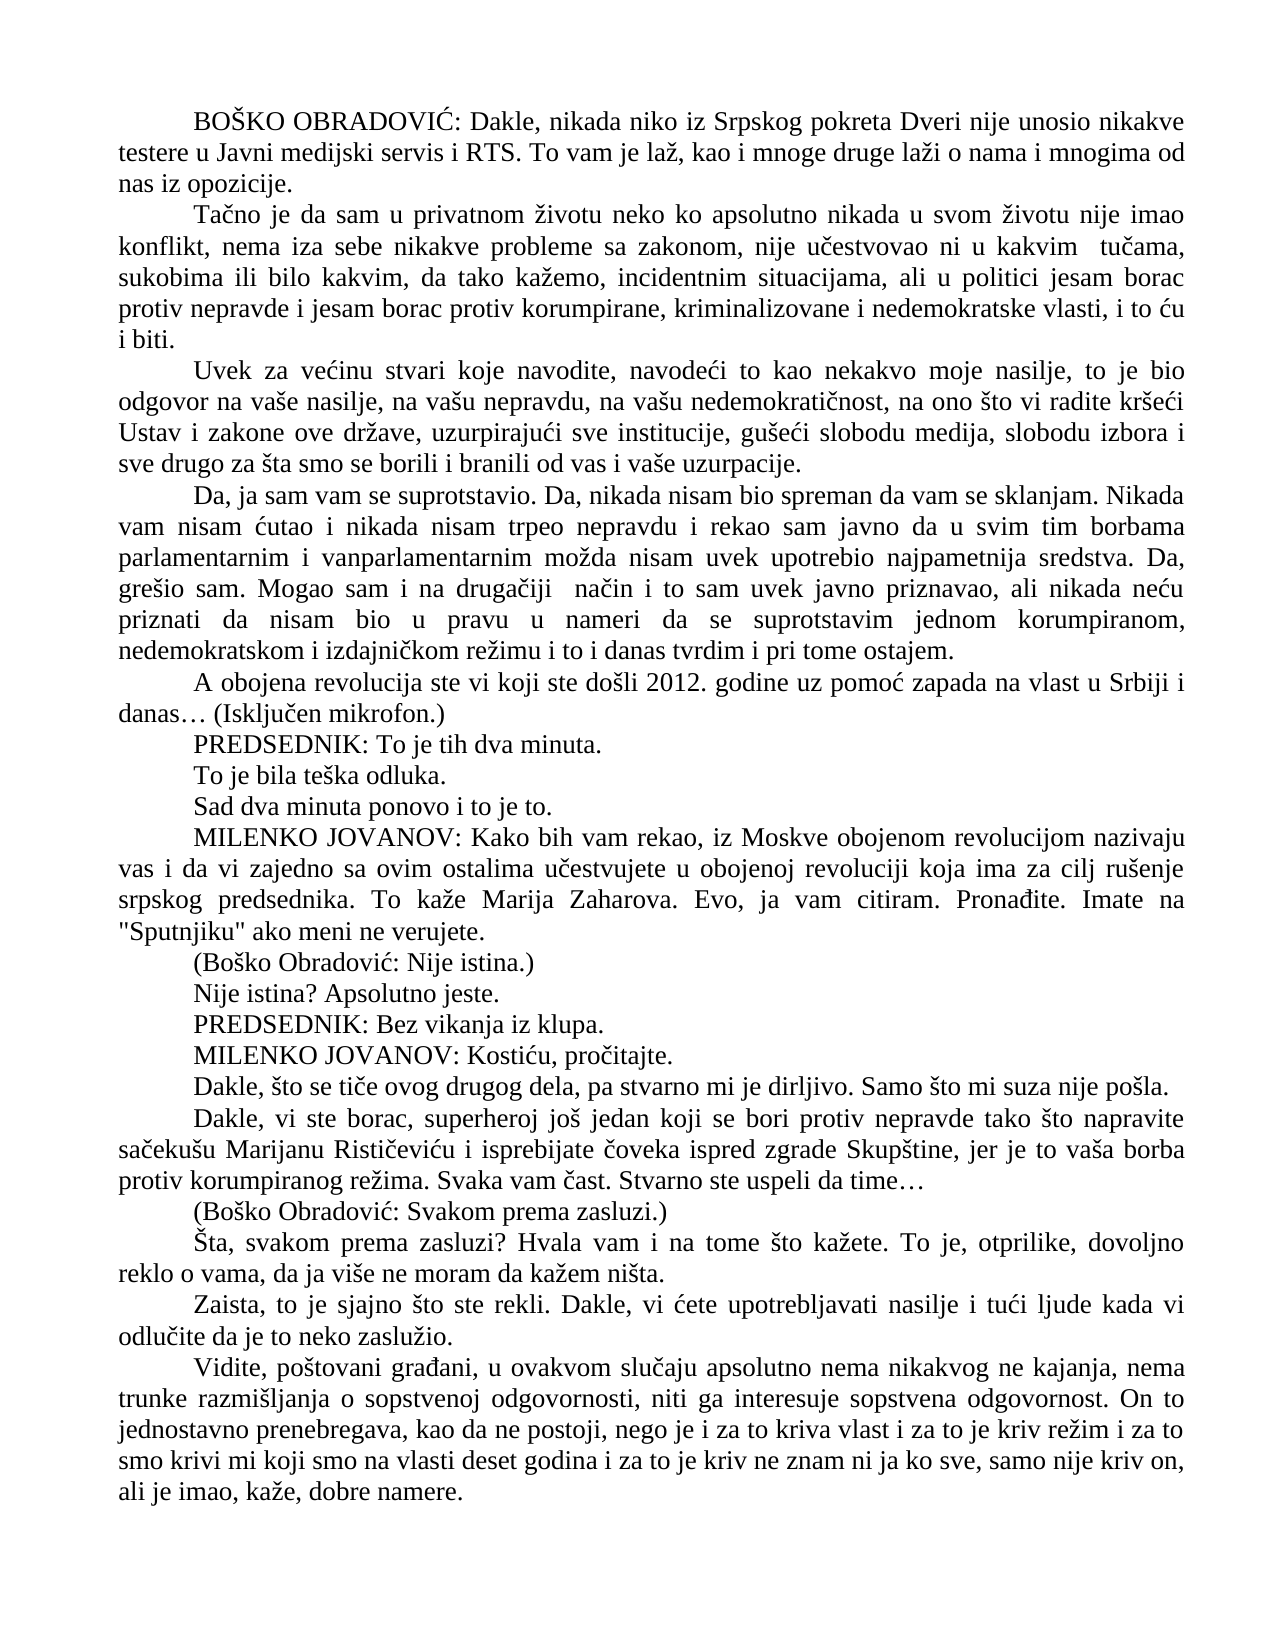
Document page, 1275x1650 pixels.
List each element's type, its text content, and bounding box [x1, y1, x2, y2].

text MILENKO JOVANOV: Kostiću, pročitajte. [118, 1039, 1186, 1071]
text Tačno je da sam u privatnom životu neko ko apsolutno nikada u svom životu nije imao konflikt, nema iza sebe nikakve probleme sa zakonom, nije učestvovao ni u kakvim tučama, sukobima ili bilo kakvim, da tako kažemo, incidentnim situacijama, ali u politici jesam borac protiv nepravde i jesam borac protiv korumpirane, kriminalizovane i nedemokratske vlasti, i to ću i biti. [118, 198, 1186, 354]
text Dakle, vi ste borac, superheroj još jedan koji se bori protiv nepravde tako što napravite sačekušu Marijanu Rističeviću i isprebijate čoveka ispred zgrade Skupštine, jer je to vaša borba protiv korumpiranog režima. Svaka vam čast. Stvarno ste uspeli da time… [118, 1102, 1186, 1195]
text Zaista, to je sjajno što ste rekli. Dakle, vi ćete upotrebljavati nasilje i tući ljude kada vi odlučite da je to neko zaslužio. [118, 1288, 1186, 1351]
text PREDSEDNIK: To je tih dva minuta. [118, 728, 1186, 759]
text Šta, svakom prema zasluzi? Hvala vam i na tome što kažete. To je, otprilike, dovoljno reklo o vama, da ja više ne moram da kažem ništa. [118, 1226, 1186, 1288]
text BOŠKO OBRADOVIĆ: Dakle, nikada niko iz Srpskog pokreta Dveri nije unosio nikakve testere u Javni medijski servis i RTS. To vam je laž, kao i mnoge druge laži o nama i mnogima od nas iz opozicije. [118, 105, 1186, 198]
text Da, ja sam vam se suprotstavio. Da, nikada nisam bio spreman da vam se sklanjam. Nikada vam nisam ćutao i nikada nisam trpeo nepravdu i rekao sam javno da u svim tim borbama parlamentarnim i vanparlamentarnim možda nisam uvek upotrebio najpametnija sredstva. Da, grešio sam. Mogao sam i na drugačiji način i to sam uvek javno priznavao, ali nikada neću priznati da nisam bio u pravu u nameri da se suprotstavim jednom korumpiranom, nedemokratskom i izdajničkom režimu i to i danas tvrdim i pri tome ostajem. [118, 479, 1186, 666]
text (Boško Obradović: Nije istina.) [118, 946, 1186, 977]
text To je bila teška odluka. [118, 759, 1186, 790]
text (Boško Obradović: Svakom prema zasluzi.) [118, 1195, 1186, 1226]
text PREDSEDNIK: Bez vikanja iz klupa. [118, 1008, 1186, 1039]
text Nije istina? Apsolutno jeste. [118, 977, 1186, 1008]
text Uvek za većinu stvari koje navodite, navodeći to kao nekakvo moje nasilje, to je bio odgovor na vaše nasilje, na vašu nepravdu, na vašu nedemokratičnost, na ono što vi radite kršeći Ustav i zakone ove države, uzurpirajući sve institucije, gušeći slobodu medija, slobodu izbora i sve drugo za šta smo se borili i branili od vas i vaše uzurpacije. [118, 354, 1186, 479]
text MILENKO JOVANOV: Kako bih vam rekao, iz Moskve obojenom revolucijom nazivaju vas i da vi zajedno sa ovim ostalima učestvujete u obojenoj revoluciji koja ima za cilj rušenje srpskog predsednika. To kaže Marija Zaharova. Evo, ja vam citiram. Pronađite. Imate na "Sputnjiku" ako meni ne verujete. [118, 821, 1186, 946]
text Dakle, što se tiče ovog drugog dela, pa stvarno mi je dirljivo. Samo što mi suza nije pošla. [118, 1071, 1186, 1102]
text Sad dva minuta ponovo i to je to. [118, 790, 1186, 821]
text A obojena revolucija ste vi koji ste došli 2012. godine uz pomoć zapada na vlast u Srbiji i danas… (Isključen mikrofon.) [118, 666, 1186, 728]
text Vidite, poštovani građani, u ovakvom slučaju apsolutno nema nikakvog ne kajanja, nema trunke razmišljanja o sopstvenoj odgovornosti, niti ga interesuje sopstvena odgovornost. On to jednostavno prenebregava, kao da ne postoji, nego je i za to kriva vlast i za to je kriv režim i za to smo krivi mi koji smo na vlasti deset godina i za to je kriv ne znam ni ja ko sve, samo nije kriv on, ali je imao, kaže, dobre namere. [118, 1351, 1186, 1507]
